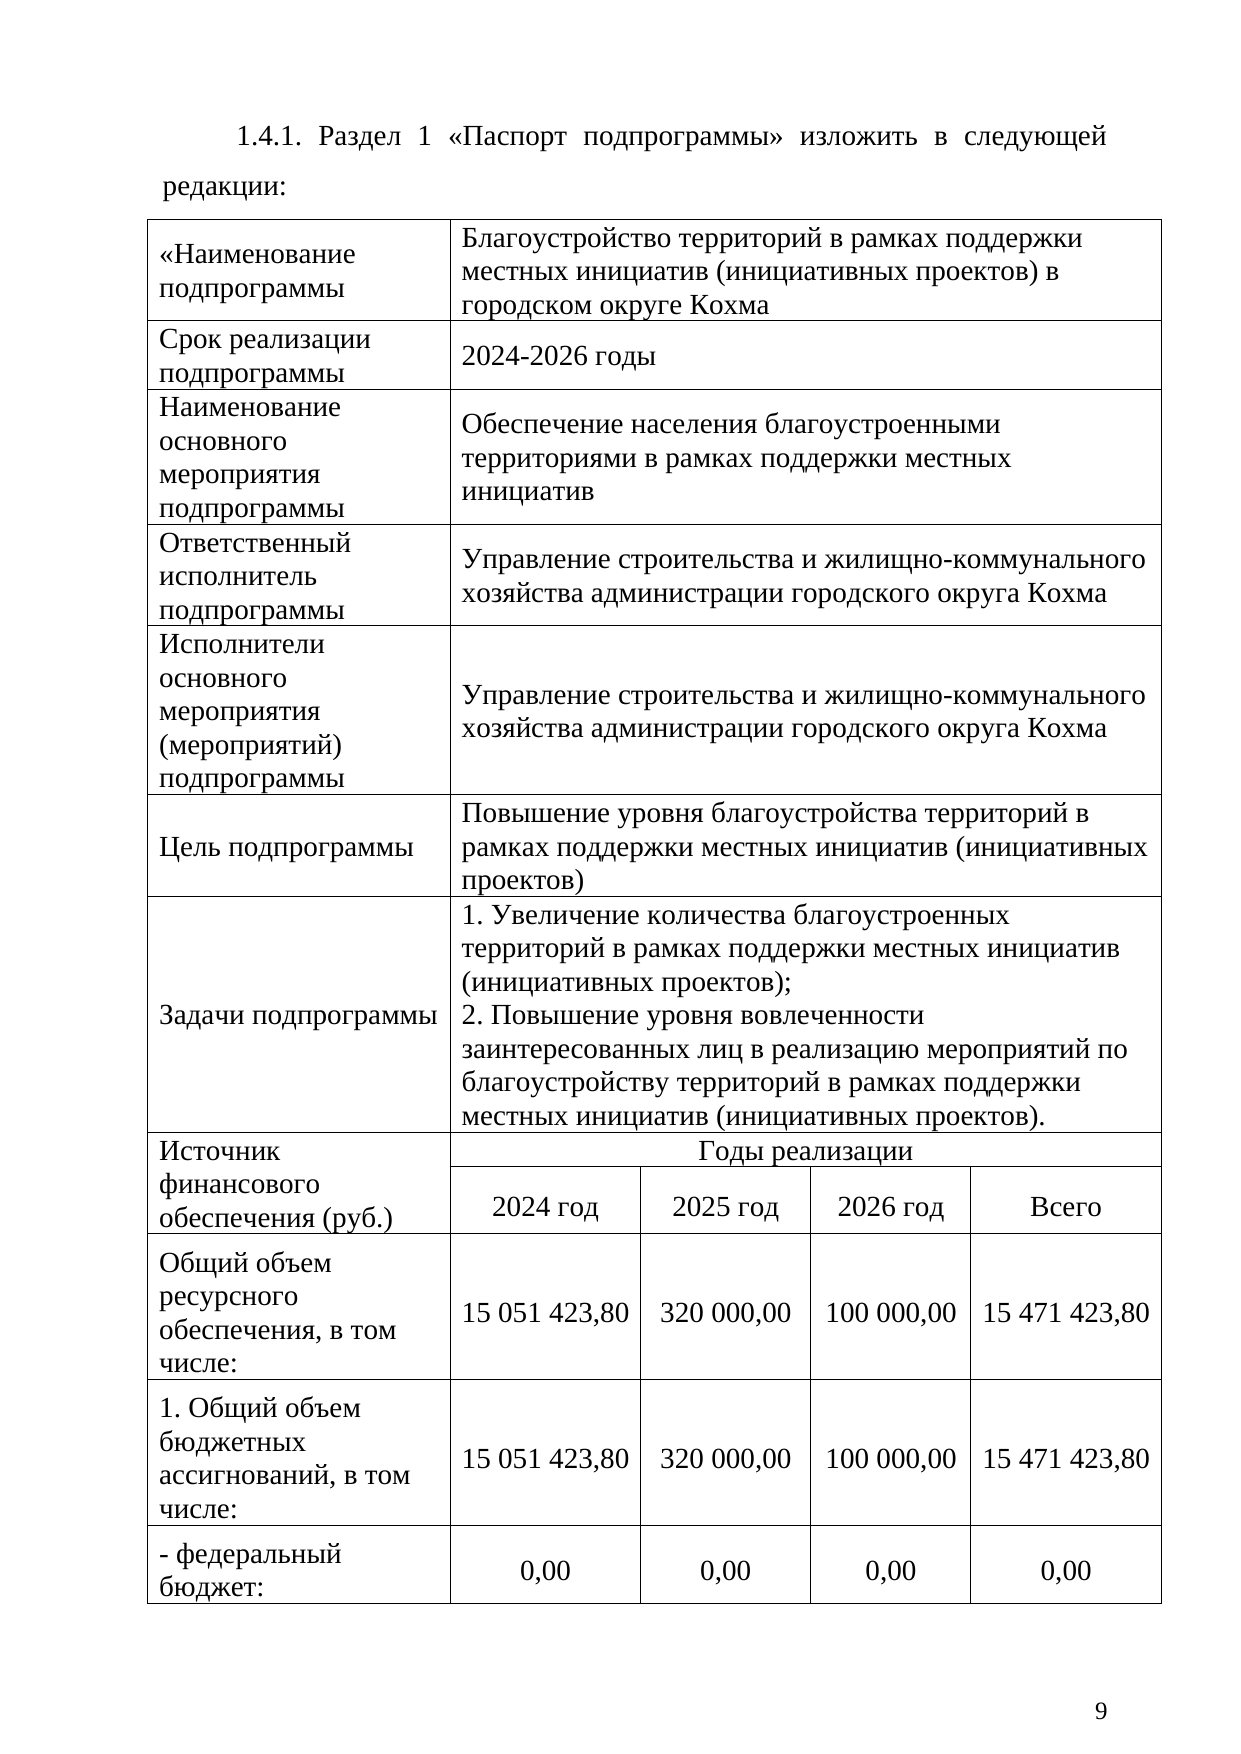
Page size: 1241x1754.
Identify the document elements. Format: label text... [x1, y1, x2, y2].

table_cell 2024 год [451, 1167, 640, 1233]
table_header Благоустройство территорий в рамках поддержки местных инициатив (инициативных проектов) в городском округе Кохма [451, 220, 1161, 320]
table_cell Срок реализации подпрограммы [148, 321, 450, 388]
table_cell 1. Общий объем бюджетных ассигнований, в том числе: [148, 1380, 450, 1524]
table_cell 0,00 [811, 1526, 970, 1603]
table_cell 2024-2026 годы [451, 321, 1161, 388]
table_cell Обеспечение населения благоустроенными территориями в рамках поддержки местных инициатив [451, 390, 1161, 524]
table_cell Исполнители основного мероприятия (мероприятий) подпрограммы [148, 626, 450, 794]
table_cell Источник финансового обеспечения (руб.) [148, 1133, 450, 1233]
table_cell Повышение уровня благоустройства территорий в рамках поддержки местных инициатив (инициативных проектов) [451, 795, 1161, 896]
table_cell 2025 год [641, 1167, 810, 1233]
table_cell 2026 год [811, 1167, 970, 1233]
table_cell 15 471 423,80 [971, 1380, 1161, 1524]
table_cell 0,00 [451, 1526, 640, 1603]
table_cell 320 000,00 [641, 1234, 810, 1379]
table_cell - федеральный бюджет: [148, 1526, 450, 1603]
table_cell 15 051 423,80 [451, 1380, 640, 1524]
table_cell Цель подпрограммы [148, 795, 450, 896]
table_cell 15 471 423,80 [971, 1234, 1161, 1379]
table_header «Наименование подпрограммы [148, 220, 450, 320]
table_cell 1. Увеличение количества благоустроенных территорий в рамках поддержки местных инициатив (инициативных проектов); 2. Повышение уровня вовлеченности заинтересованных лиц в реализацию мероприятий по благоустройству территорий в рамках поддержки местных инициатив (инициативных проектов). [451, 897, 1161, 1132]
table_cell Управление строительства и жилищно-коммунального хозяйства администрации городского округа Кохма [451, 626, 1161, 794]
table_cell Управление строительства и жилищно-коммунального хозяйства администрации городского округа Кохма [451, 525, 1161, 625]
table_cell 100 000,00 [811, 1234, 970, 1379]
table_cell 320 000,00 [641, 1380, 810, 1524]
table_cell 0,00 [971, 1526, 1161, 1603]
table_cell Наименование основного мероприятия подпрограммы [148, 390, 450, 524]
table_cell 100 000,00 [811, 1380, 970, 1524]
table_cell Всего [971, 1167, 1161, 1233]
table_cell 15 051 423,80 [451, 1234, 640, 1379]
table_cell Общий объем ресурсного обеспечения, в том числе: [148, 1234, 450, 1379]
table_cell Годы реализации [451, 1133, 1161, 1166]
table_cell 0,00 [641, 1526, 810, 1603]
table_cell Ответственный исполнитель подпрограммы [148, 525, 450, 625]
text 1.4.1. Раздел 1 «Паспорт подпрограммы» изложить в следующей редакции: [162, 118, 1107, 202]
table_cell Задачи подпрограммы [148, 897, 450, 1132]
